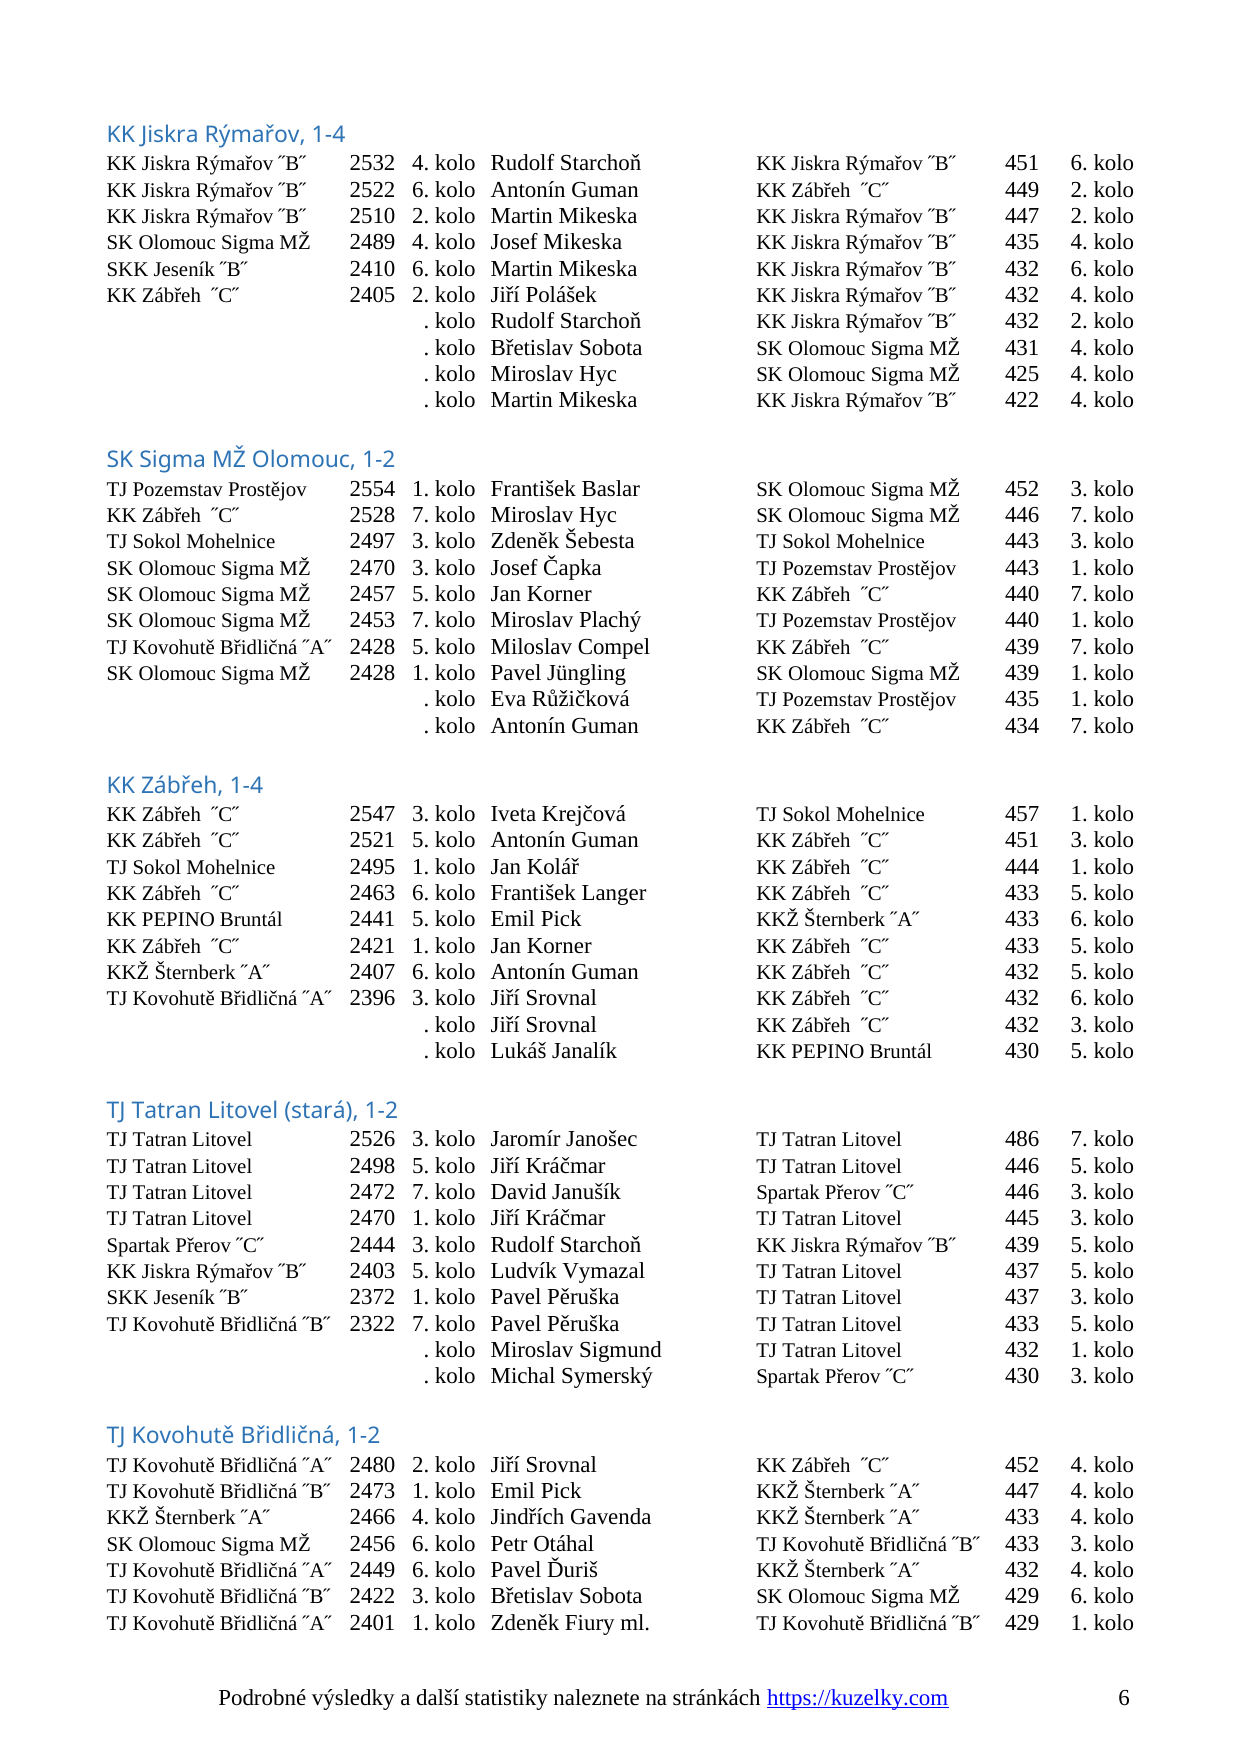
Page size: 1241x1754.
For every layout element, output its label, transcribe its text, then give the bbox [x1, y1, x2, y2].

subtitle KK Zábřeh, 1-4 [106, 769, 1134, 800]
text KKŽ Šternberk ˝A˝ 2407 6. kolo Antonín Guman KK Zábřeh ˝C˝ 432 5. kolo [106, 958, 1134, 984]
text . kolo Antonín Guman KK Zábřeh ˝C˝ 434 7. kolo [106, 712, 1134, 738]
text SK Olomouc Sigma MŽ 2470 3. kolo Josef Čapka TJ Pozemstav Prostějov 443 1. kolo [106, 554, 1134, 580]
text SK Olomouc Sigma MŽ 2428 1. kolo Pavel Jüngling SK Olomouc Sigma MŽ 439 1. kolo [106, 659, 1134, 686]
text SK Olomouc Sigma MŽ 2456 6. kolo Petr Otáhal TJ Kovohutě Břidličná ˝B˝ 433 3. kolo [106, 1530, 1134, 1556]
text KK Zábřeh ˝C˝ 2528 7. kolo Miroslav Hyc SK Olomouc Sigma MŽ 446 7. kolo [106, 501, 1134, 527]
text TJ Tatran Litovel 2498 5. kolo Jiří Kráčmar TJ Tatran Litovel 446 5. kolo [106, 1152, 1134, 1178]
text SKK Jeseník ˝B˝ 2372 1. kolo Pavel Pěruška TJ Tatran Litovel 437 3. kolo [106, 1283, 1134, 1310]
text . kolo Břetislav Sobota SK Olomouc Sigma MŽ 431 4. kolo [106, 334, 1134, 360]
text . kolo Miroslav Hyc SK Olomouc Sigma MŽ 425 4. kolo [106, 360, 1134, 387]
text TJ Kovohutě Břidličná ˝B˝ 2422 3. kolo Břetislav Sobota SK Olomouc Sigma MŽ 429 6. kolo [106, 1582, 1134, 1609]
text TJ Sokol Mohelnice 2497 3. kolo Zdeněk Šebesta TJ Sokol Mohelnice 443 3. kolo [106, 527, 1134, 554]
subtitle TJ Kovohutě Břidličná, 1-2 [106, 1419, 1134, 1451]
text . kolo Lukáš Janalík KK PEPINO Bruntál 430 5. kolo [106, 1037, 1134, 1063]
text . kolo Jiří Srovnal KK Zábřeh ˝C˝ 432 3. kolo [106, 1011, 1134, 1037]
text KKŽ Šternberk ˝A˝ 2466 4. kolo Jindřích Gavenda KKŽ Šternberk ˝A˝ 433 4. kolo [106, 1503, 1134, 1530]
text KK Jiskra Rýmařov ˝B˝ 2510 2. kolo Martin Mikeska KK Jiskra Rýmařov ˝B˝ 447 2. kolo [106, 202, 1134, 228]
text TJ Kovohutě Břidličná ˝B˝ 2322 7. kolo Pavel Pěruška TJ Tatran Litovel 433 5. kolo [106, 1310, 1134, 1336]
text TJ Kovohutě Břidličná ˝A˝ 2396 3. kolo Jiří Srovnal KK Zábřeh ˝C˝ 432 6. kolo [106, 984, 1134, 1011]
text TJ Sokol Mohelnice 2495 1. kolo Jan Kolář KK Zábřeh ˝C˝ 444 1. kolo [106, 853, 1134, 879]
text . kolo Rudolf Starchoň KK Jiskra Rýmařov ˝B˝ 432 2. kolo [106, 307, 1134, 334]
text . kolo Miroslav Sigmund TJ Tatran Litovel 432 1. kolo [106, 1336, 1134, 1362]
subtitle TJ Tatran Litovel (stará), 1-2 [106, 1094, 1134, 1125]
text KK Jiskra Rýmařov ˝B˝ 2522 6. kolo Antonín Guman KK Zábřeh ˝C˝ 449 2. kolo [106, 176, 1134, 202]
text TJ Tatran Litovel 2470 1. kolo Jiří Kráčmar TJ Tatran Litovel 445 3. kolo [106, 1204, 1134, 1231]
subtitle KK Jiskra Rýmařov, 1-4 [106, 118, 1134, 149]
text Spartak Přerov ˝C˝ 2444 3. kolo Rudolf Starchoň KK Jiskra Rýmařov ˝B˝ 439 5. kolo [106, 1231, 1134, 1257]
text SK Olomouc Sigma MŽ 2457 5. kolo Jan Korner KK Zábřeh ˝C˝ 440 7. kolo [106, 580, 1134, 606]
text KK Jiskra Rýmařov ˝B˝ 2532 4. kolo Rudolf Starchoň KK Jiskra Rýmařov ˝B˝ 451 6. kolo [106, 149, 1134, 176]
text KK PEPINO Bruntál 2441 5. kolo Emil Pick KKŽ Šternberk ˝A˝ 433 6. kolo [106, 905, 1134, 932]
text TJ Kovohutě Břidličná ˝A˝ 2480 2. kolo Jiří Srovnal KK Zábřeh ˝C˝ 452 4. kolo [106, 1451, 1134, 1477]
text TJ Kovohutě Břidličná ˝A˝ 2401 1. kolo Zdeněk Fiury ml. TJ Kovohutě Břidličná ˝B˝ 429 1. kolo [106, 1609, 1134, 1635]
text . kolo Eva Růžičková TJ Pozemstav Prostějov 435 1. kolo [106, 686, 1134, 712]
text TJ Kovohutě Břidličná ˝A˝ 2449 6. kolo Pavel Ďuriš KKŽ Šternberk ˝A˝ 432 4. kolo [106, 1556, 1134, 1582]
text SKK Jeseník ˝B˝ 2410 6. kolo Martin Mikeska KK Jiskra Rýmařov ˝B˝ 432 6. kolo [106, 255, 1134, 281]
text KK Zábřeh ˝C˝ 2405 2. kolo Jiří Polášek KK Jiskra Rýmařov ˝B˝ 432 4. kolo [106, 281, 1134, 307]
text KK Zábřeh ˝C˝ 2463 6. kolo František Langer KK Zábřeh ˝C˝ 433 5. kolo [106, 879, 1134, 905]
text KK Zábřeh ˝C˝ 2547 3. kolo Iveta Krejčová TJ Sokol Mohelnice 457 1. kolo [106, 800, 1134, 826]
text TJ Pozemstav Prostějov 2554 1. kolo František Baslar SK Olomouc Sigma MŽ 452 3. kolo [106, 475, 1134, 501]
text TJ Kovohutě Břidličná ˝A˝ 2428 5. kolo Miloslav Compel KK Zábřeh ˝C˝ 439 7. kolo [106, 633, 1134, 659]
text . kolo Martin Mikeska KK Jiskra Rýmařov ˝B˝ 422 4. kolo [106, 387, 1134, 413]
text KK Zábřeh ˝C˝ 2521 5. kolo Antonín Guman KK Zábřeh ˝C˝ 451 3. kolo [106, 826, 1134, 853]
text . kolo Michal Symerský Spartak Přerov ˝C˝ 430 3. kolo [106, 1362, 1134, 1389]
text KK Zábřeh ˝C˝ 2421 1. kolo Jan Korner KK Zábřeh ˝C˝ 433 5. kolo [106, 932, 1134, 958]
text TJ Tatran Litovel 2526 3. kolo Jaromír Janošec TJ Tatran Litovel 486 7. kolo [106, 1125, 1134, 1152]
text TJ Tatran Litovel 2472 7. kolo David Janušík Spartak Přerov ˝C˝ 446 3. kolo [106, 1178, 1134, 1204]
text TJ Kovohutě Břidličná ˝B˝ 2473 1. kolo Emil Pick KKŽ Šternberk ˝A˝ 447 4. kolo [106, 1477, 1134, 1503]
text SK Olomouc Sigma MŽ 2489 4. kolo Josef Mikeska KK Jiskra Rýmařov ˝B˝ 435 4. kolo [106, 228, 1134, 255]
text KK Jiskra Rýmařov ˝B˝ 2403 5. kolo Ludvík Vymazal TJ Tatran Litovel 437 5. kolo [106, 1257, 1134, 1283]
subtitle SK Sigma MŽ Olomouc, 1-2 [106, 443, 1134, 475]
text SK Olomouc Sigma MŽ 2453 7. kolo Miroslav Plachý TJ Pozemstav Prostějov 440 1. kolo [106, 606, 1134, 633]
